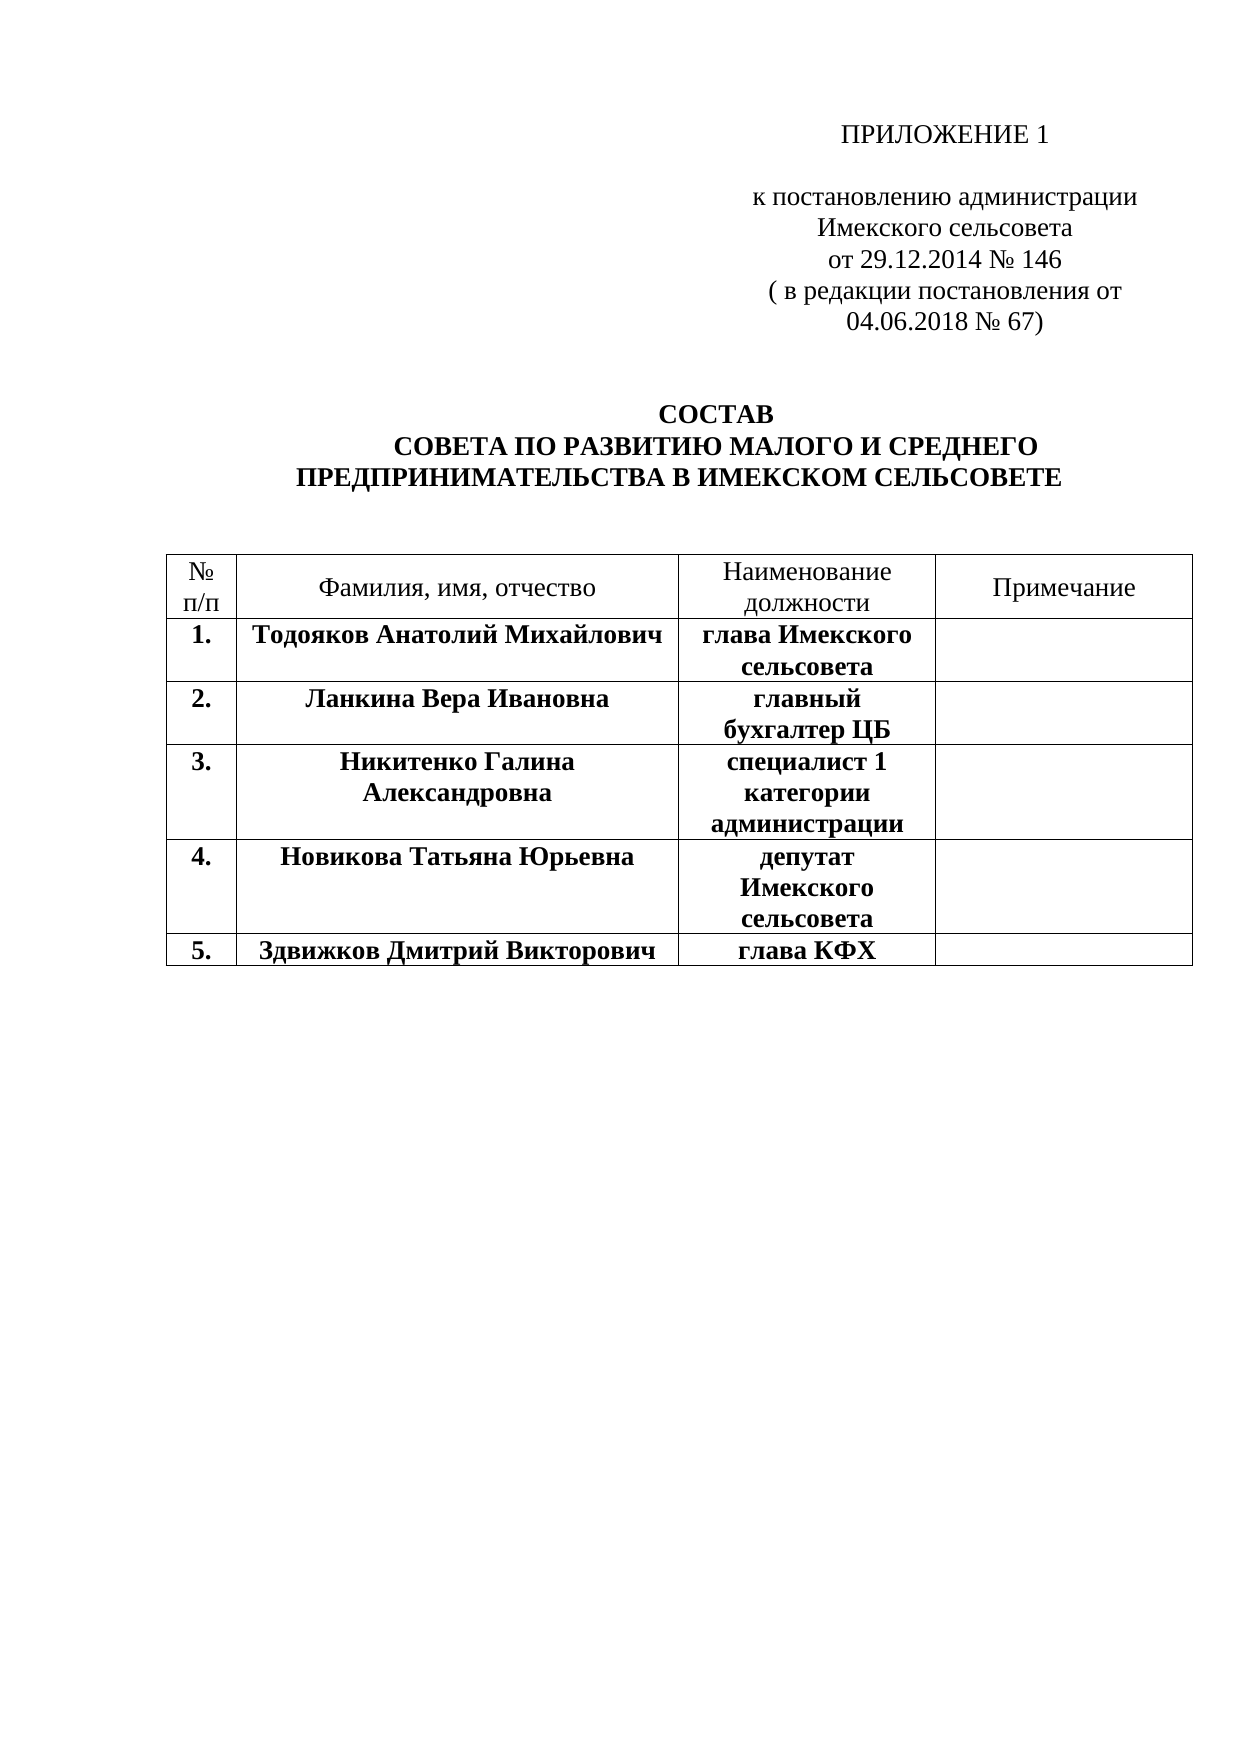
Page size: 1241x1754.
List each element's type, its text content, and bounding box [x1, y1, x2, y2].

table_cell депутат Имекского сельсовета [679, 840, 935, 933]
table_cell Новикова Татьяна Юрьевна [237, 840, 678, 933]
table_cell 4. [167, 840, 236, 933]
table_cell [936, 619, 1192, 681]
table_cell специалист 1 категории администрации [679, 745, 935, 839]
table_cell 5. [167, 934, 236, 965]
table_cell 1. [167, 619, 236, 681]
table_cell [936, 745, 1192, 839]
table_cell глава КФХ [679, 934, 935, 965]
table_cell 2. [167, 682, 236, 744]
text ( в редакции постановления от 04.06.2018 № 67) [709, 274, 1181, 336]
table_cell 3. [167, 745, 236, 839]
text СОСТАВ [177, 398, 1181, 429]
table_cell [936, 840, 1192, 933]
table_cell [936, 682, 1192, 744]
table_header Примечание [936, 555, 1192, 617]
table_cell глава Имекского сельсовета [679, 619, 935, 681]
table_cell Здвижков Дмитрий Викторович [237, 934, 678, 965]
table_cell главный бухгалтер ЦБ [679, 682, 935, 744]
text к постановлению администрации [709, 180, 1181, 212]
table_cell Ланкина Вера Ивановна [237, 682, 678, 744]
table_cell Никитенко Галина Александровна [237, 745, 678, 839]
table_cell [936, 934, 1192, 965]
text ПРИЛОЖЕНИЕ 1 [709, 118, 1181, 149]
table_header № п/п [167, 555, 236, 617]
text СОВЕТА ПО РАЗВИТИЮ МАЛОГО И СРЕДНЕГО ПРЕДПРИНИМАТЕЛЬСТВА В ИМЕКСКОМ СЕЛЬСОВЕТЕ [177, 429, 1181, 492]
text Имекского сельсовета [709, 212, 1181, 243]
text от 29.12.2014 № 146 [709, 243, 1181, 274]
table_header Наименование должности [679, 555, 935, 617]
table_header Фамилия, имя, отчество [237, 555, 678, 617]
table_cell Тодояков Анатолий Михайлович [237, 619, 678, 681]
